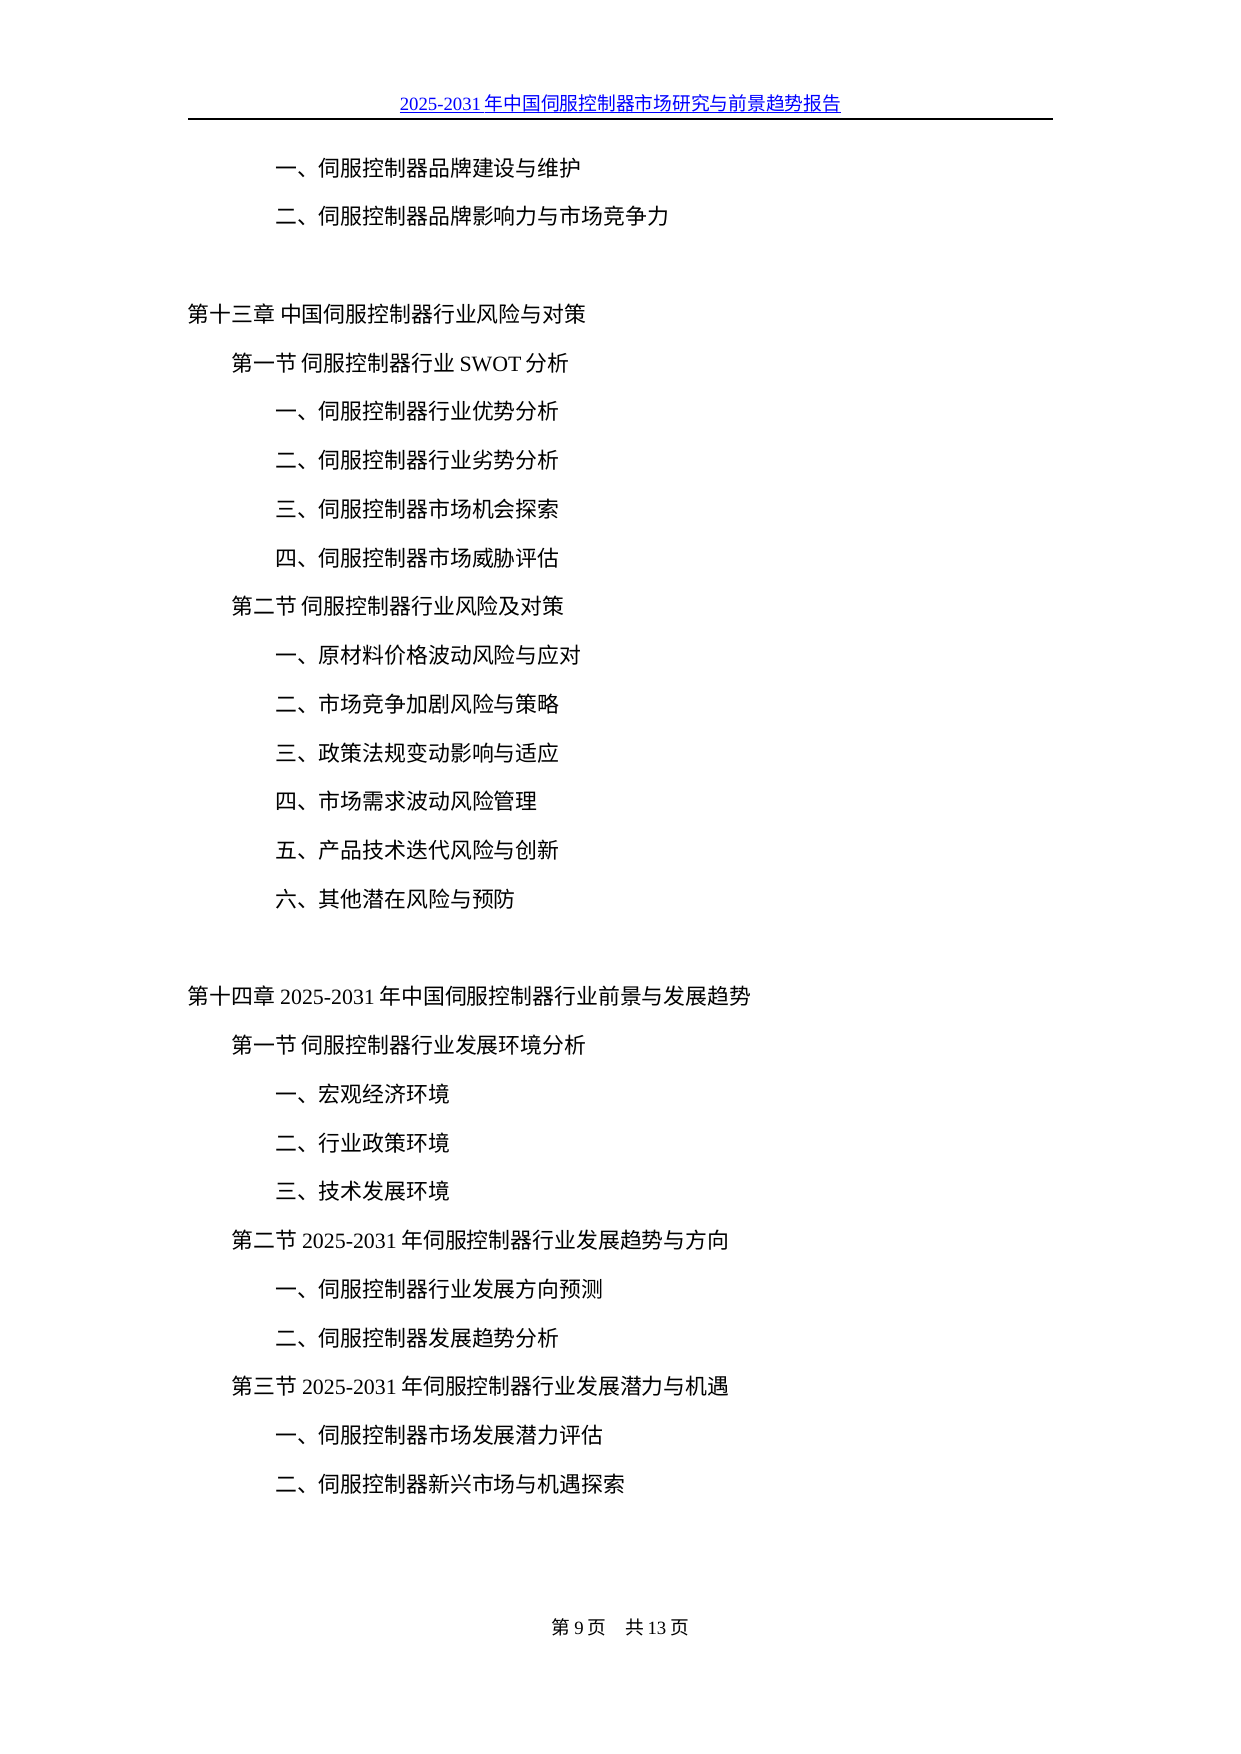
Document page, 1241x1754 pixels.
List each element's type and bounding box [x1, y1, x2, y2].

text [187, 150, 1053, 1499]
